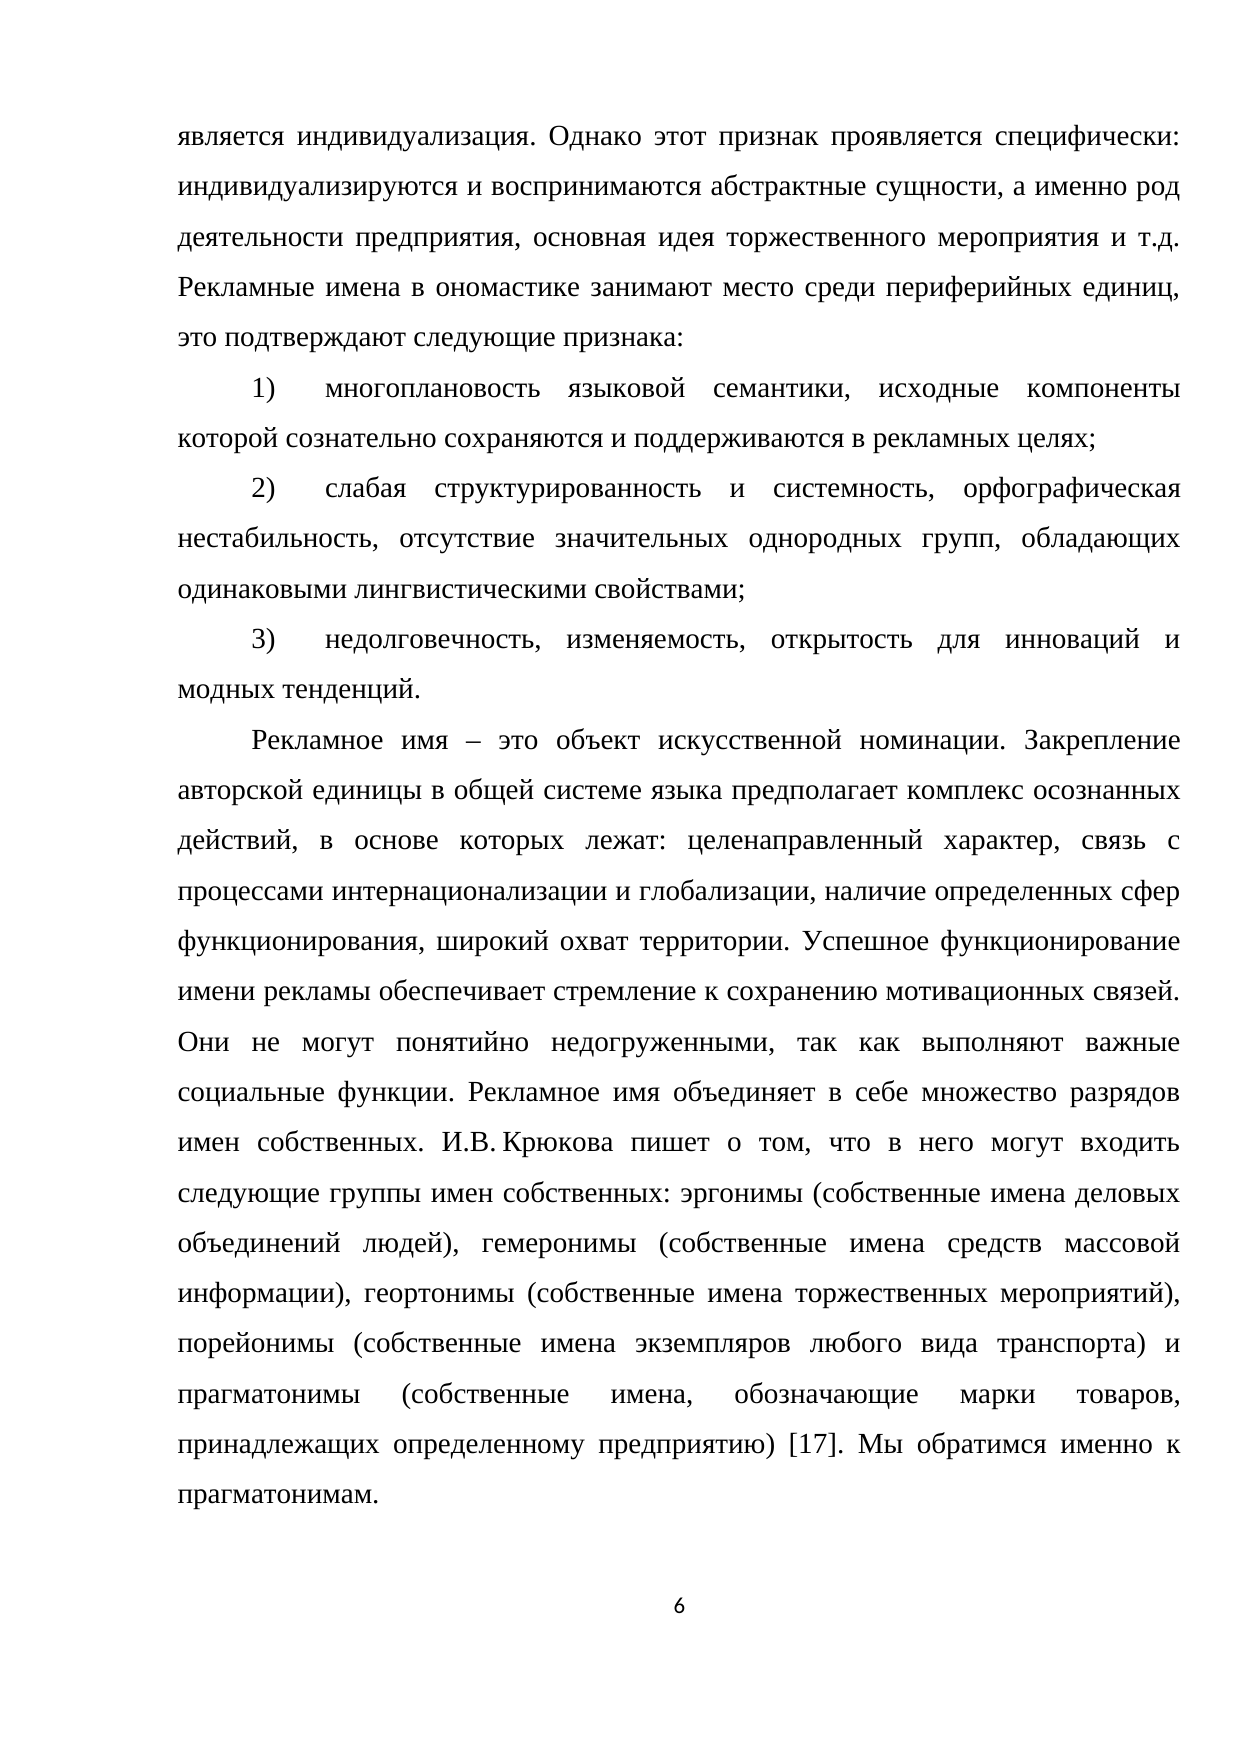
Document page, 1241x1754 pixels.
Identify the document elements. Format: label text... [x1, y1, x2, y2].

list слабая структурированность и системность, орфографическая нестабильность, отсутствие значительных однородных групп, обладающих одинаковыми лингвистическими свойствами; [177, 470, 1181, 604]
list недолговечность, изменяемость, открытость для инноваций и модных тенденций. [177, 621, 1181, 705]
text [177, 118, 1181, 353]
text Рекламное имя – это объект искусственной номинации. Закрепление авторской единицы в общей системе языка предполагает комплекс осознанных действий, в основе которых лежат: целенаправленный характер, связь с процессами интернационализации и глобализации, наличие определенных сфер функционирования, широкий охват территории. Успешное функционирование имени рекламы обеспечивает стремление к сохранению мотивационных связей. Они не могут понятийно недогруженными, так как выполняют важные социальные функции. Рекламное имя объединяет в себе множество разрядов имен собственных. И.В. Крюкова пишет о том, что в него могут входить следующие группы имен собственных: эргонимы (собственные имена деловых объединений людей), гемеронимы (собственные имена средств массовой информации), геортонимы (собственные имена торжественных мероприятий), порейонимы (собственные имена экземпляров любого вида транспорта) и прагматонимы (собственные имена, обозначающие марки товаров, принадлежащих определенному предприятию) [17]. Мы обратимся именно к прагматонимам. [177, 722, 1181, 1510]
list многоплановость языковой семантики, исходные компоненты которой сознательно сохраняются и поддерживаются в рекламных целях; [177, 370, 1181, 453]
